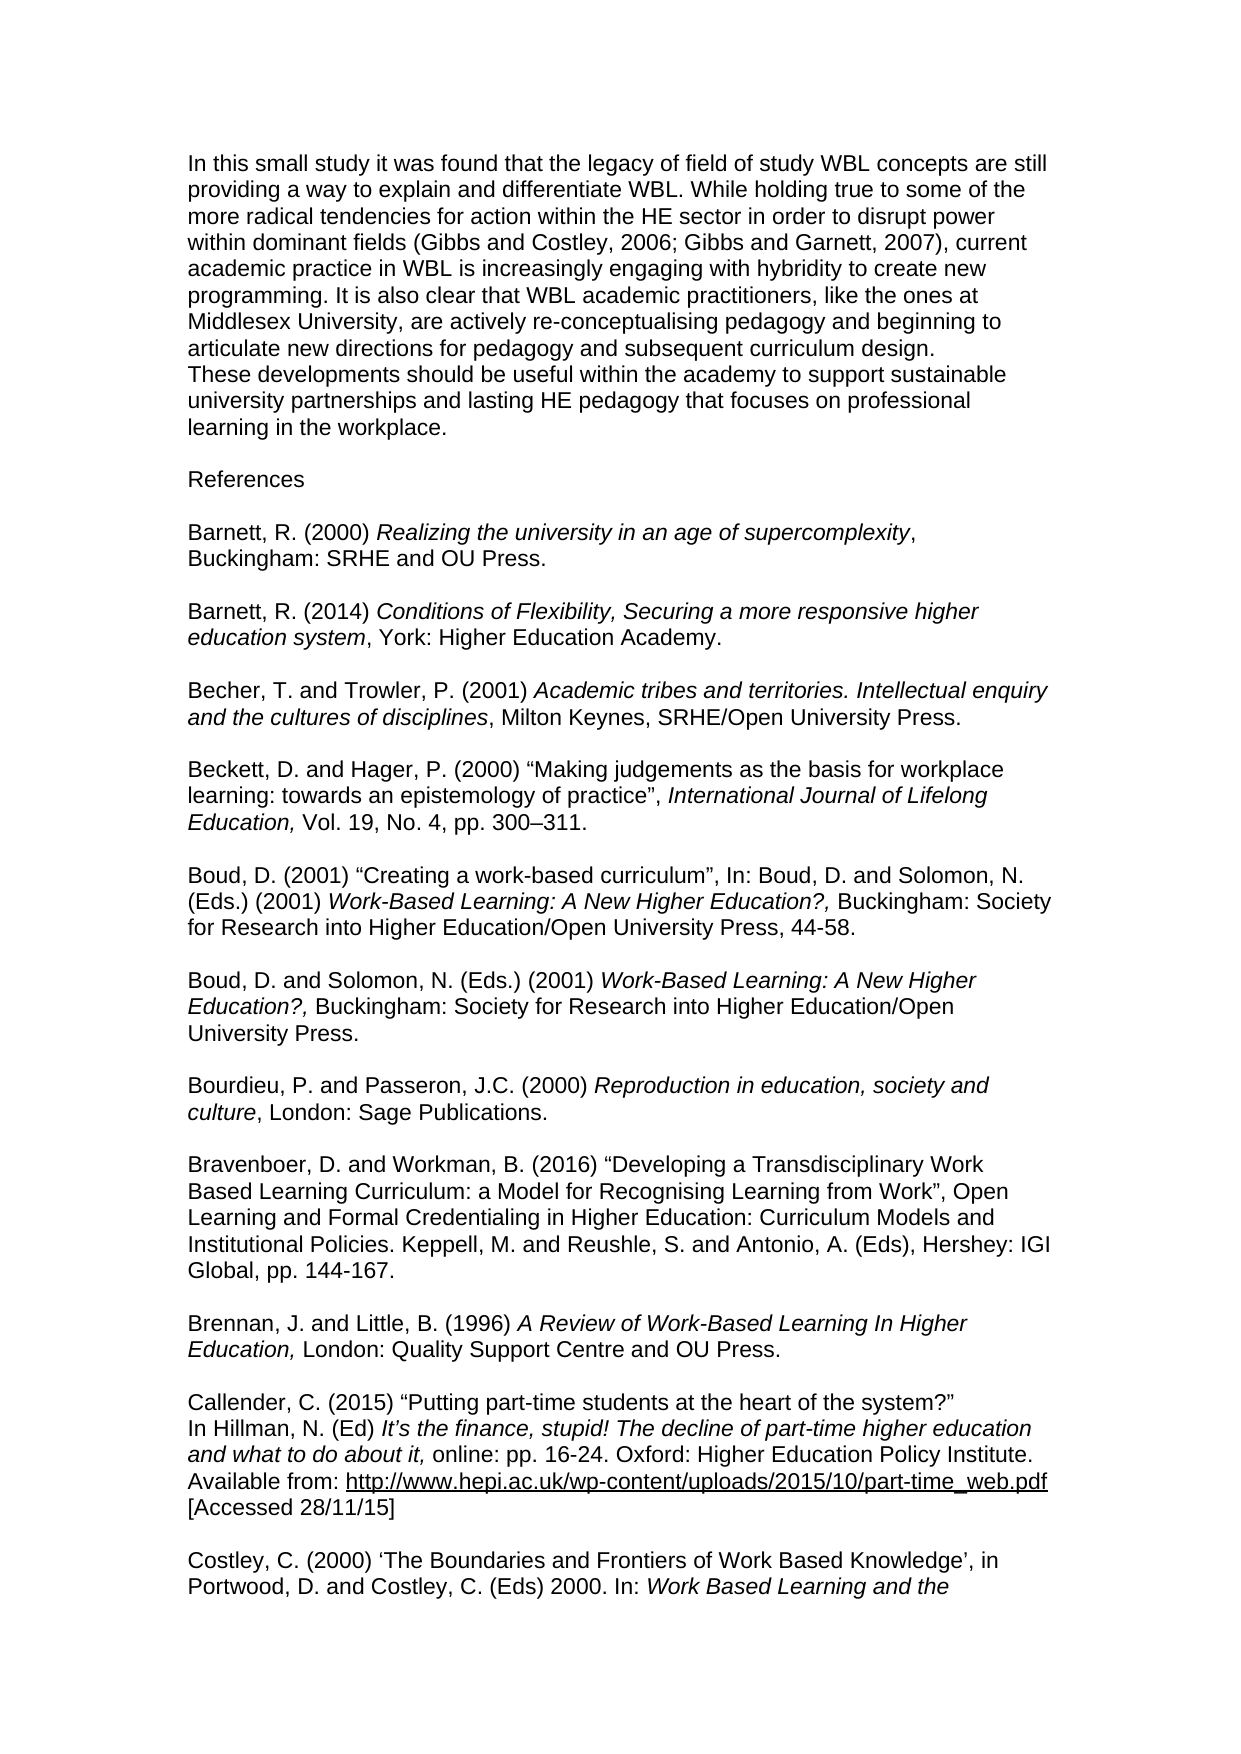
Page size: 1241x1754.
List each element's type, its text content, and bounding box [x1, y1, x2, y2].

text Boud, D. and Solomon, N. (Eds.) (2001) Work-Based Learning: A New Higher Education?, Buckingham: Society for Research into Higher Education/Open University Press. [187, 967, 1053, 1046]
text Becher, T. and Trowler, P. (2001) Academic tribes and territories. Intellectual enquiry and the cultures of disciplines, Milton Keynes, SRHE/Open University Press. [187, 677, 1053, 730]
text Callender, C. (2015) “Putting part-time students at the heart of the system?” [187, 1389, 1053, 1415]
text Bourdieu, P. and Passeron, J.C. (2000) Reproduction in education, society and culture, London: Sage Publications. [187, 1072, 1053, 1125]
text References [187, 466, 1053, 493]
text Barnett, R. (2014) Conditions of Flexibility, Securing a more responsive higher education system, York: Higher Education Academy. [187, 598, 1053, 651]
text Costley, C. (2000) ‘The Boundaries and Frontiers of Work Based Knowledge’, in [187, 1547, 1053, 1573]
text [187, 1573, 1053, 1599]
text Boud, D. (2001) “Creating a work-based curriculum”, In: Boud, D. and Solomon, N. (Eds.) (2001) Work-Based Learning: A New Higher Education?, Buckingham: Society for Research into Higher Education/Open University Press, 44-58. [187, 862, 1053, 941]
text In Hillman, N. (Ed) It’s the finance, stupid! The decline of part-time higher education and what to do about it, online: pp. 16-24. Oxford: Higher Education Policy Institute. Available from: http://www.hepi.ac.uk/wp-content/uploads/2015/10/part-time_web.pdf [Accessed 28/11/15] [187, 1415, 1053, 1520]
text Barnett, R. (2000) Realizing the university in an age of supercomplexity, Buckingham: SRHE and OU Press. [187, 519, 1053, 572]
text Bravenboer, D. and Workman, B. (2016) “Developing a Transdisciplinary Work Based Learning Curriculum: a Model for Recognising Learning from Work”, Open Learning and Formal Credentialing in Higher Education: Curriculum Models and Institutional Policies. Keppell, M. and Reushle, S. and Antonio, A. (Eds), Hershey: IGI Global, pp. 144-167. [187, 1151, 1053, 1283]
text These developments should be useful within the academy to support sustainable university partnerships and lasting HE pedagogy that focuses on professional learning in the workplace. [187, 361, 1053, 440]
text In this small study it was found that the legacy of field of study WBL concepts are still providing a way to explain and differentiate WBL. While holding true to some of the more radical tendencies for action within the HE sector in order to disrupt power within dominant fields (Gibbs and Costley, 2006; Gibbs and Garnett, 2007), current academic practice in WBL is increasingly engaging with hybridity to create new programming. It is also clear that WBL academic practitioners, like the ones at Middlesex University, are actively re-conceptualising pedagogy and beginning to articulate new directions for pedagogy and subsequent curriculum design. [187, 150, 1053, 361]
text Brennan, J. and Little, B. (1996) A Review of Work-Based Learning In Higher Education, London: Quality Support Centre and OU Press. [187, 1309, 1053, 1362]
text Beckett, D. and Hager, P. (2000) “Making judgements as the basis for workplace learning: towards an epistemology of practice”, International Journal of Lifelong Education, Vol. 19, No. 4, pp. 300–311. [187, 756, 1053, 835]
